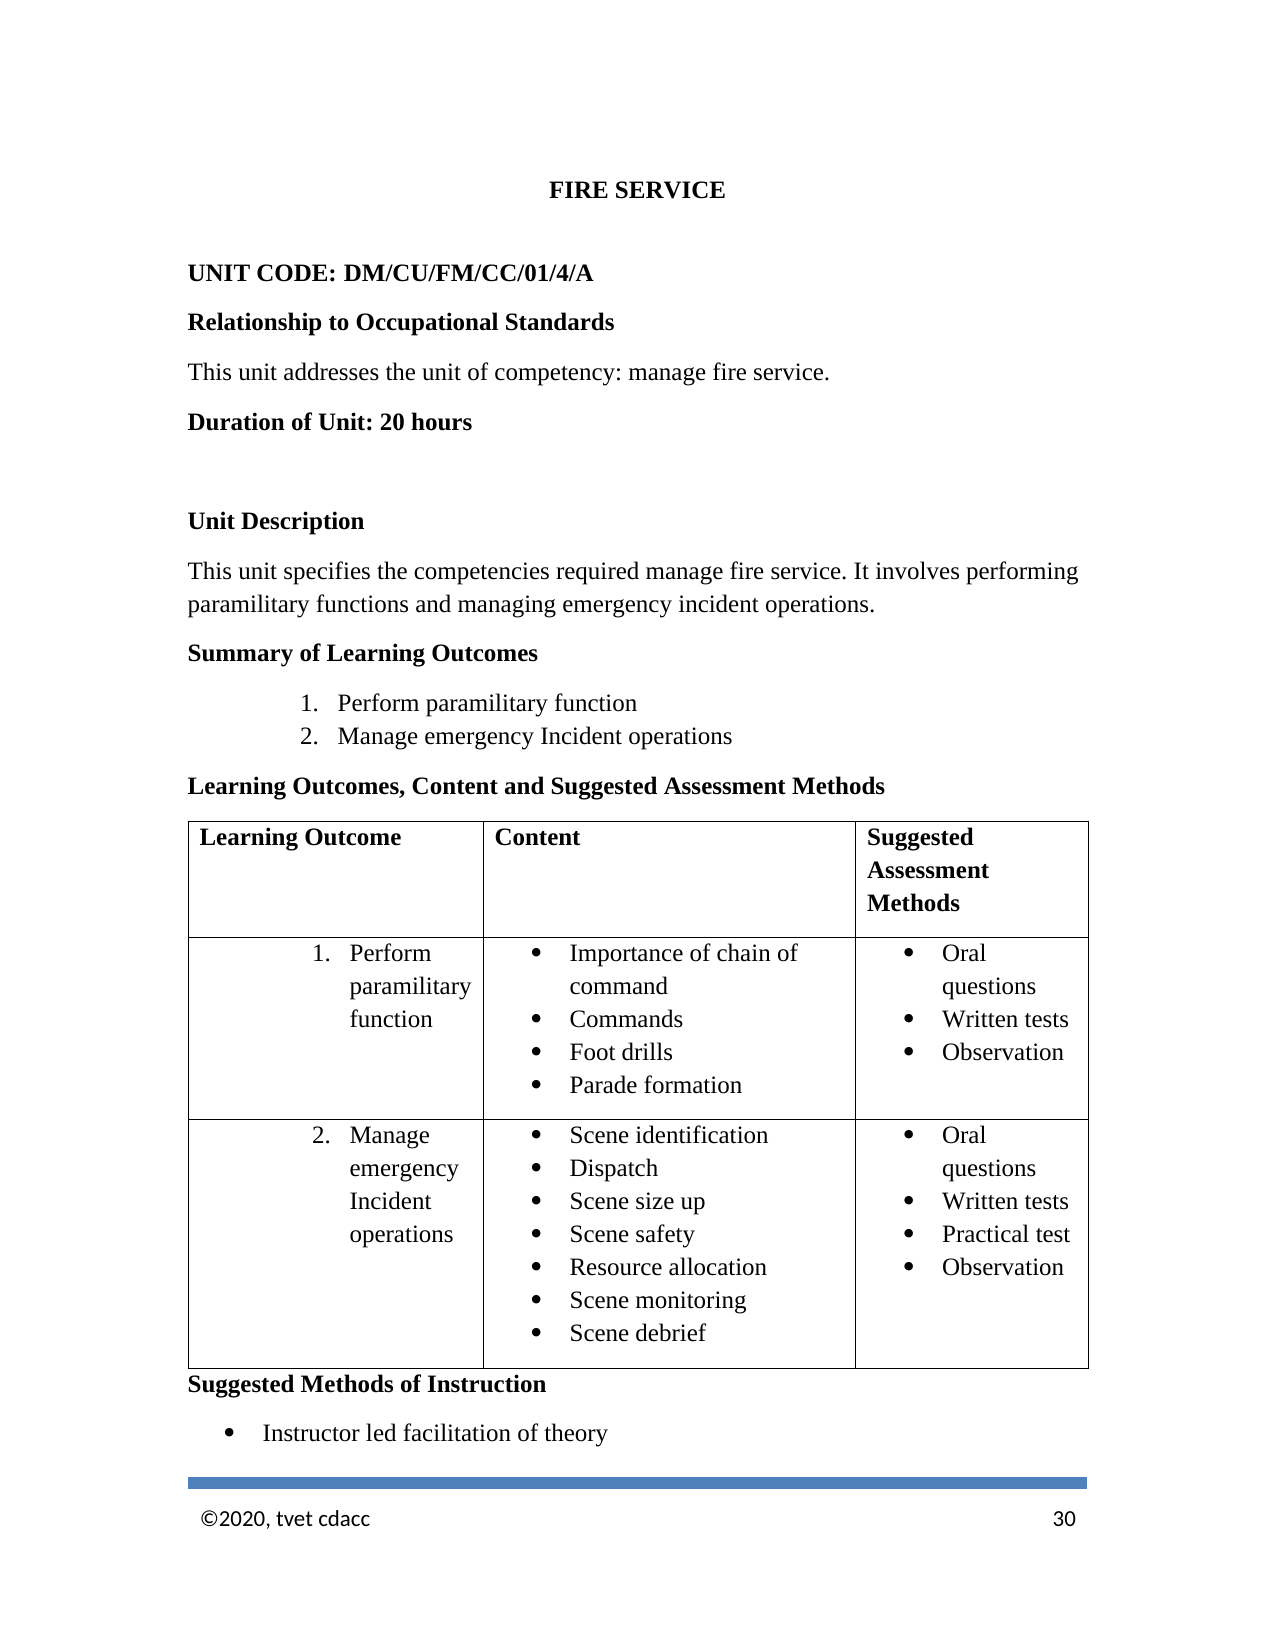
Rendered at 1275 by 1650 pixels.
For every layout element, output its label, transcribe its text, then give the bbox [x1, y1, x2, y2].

text Learning Outcomes, Content and Suggested Assessment Methods [187, 771, 1087, 800]
list Perform paramilitary function [300, 688, 1087, 717]
table_cell Scene identification Dispatch Scene size up Scene safety Resource allocation Scene monitoring Scene debrief [484, 1120, 855, 1368]
text Summary of Learning Outcomes [187, 638, 1087, 667]
text This unit addresses the unit of competency: manage fire service. [187, 357, 1087, 386]
subtitle FIRE SERVICE [187, 175, 1087, 204]
text Unit Description [187, 506, 1087, 535]
text Duration of Unit: 20 hours [187, 407, 1087, 436]
table_header Learning Outcome [189, 822, 483, 937]
list Instructor led facilitation of theory [225, 1418, 1087, 1447]
text Suggested Methods of Instruction [187, 1369, 1087, 1398]
table_header Suggested Assessment Methods [856, 822, 1088, 937]
text Relationship to Occupational Standards [187, 307, 1087, 336]
table_cell Oral questions Written tests Practical test Observation [856, 1120, 1088, 1368]
table_cell Perform paramilitary function [189, 938, 483, 1119]
table_cell Manage emergency Incident operations [189, 1120, 483, 1368]
table_header Content [484, 822, 855, 937]
list Manage emergency Incident operations [300, 721, 1087, 750]
text This unit specifies the competencies required manage fire service. It involves performing paramilitary functions and managing emergency incident operations. [187, 556, 1087, 618]
table_cell Oral questions Written tests Observation [856, 938, 1088, 1119]
text UNIT CODE: DM/CU/FM/CC/01/4/A [187, 258, 1087, 286]
table_cell Importance of chain of command Commands Foot drills Parade formation [484, 938, 855, 1119]
